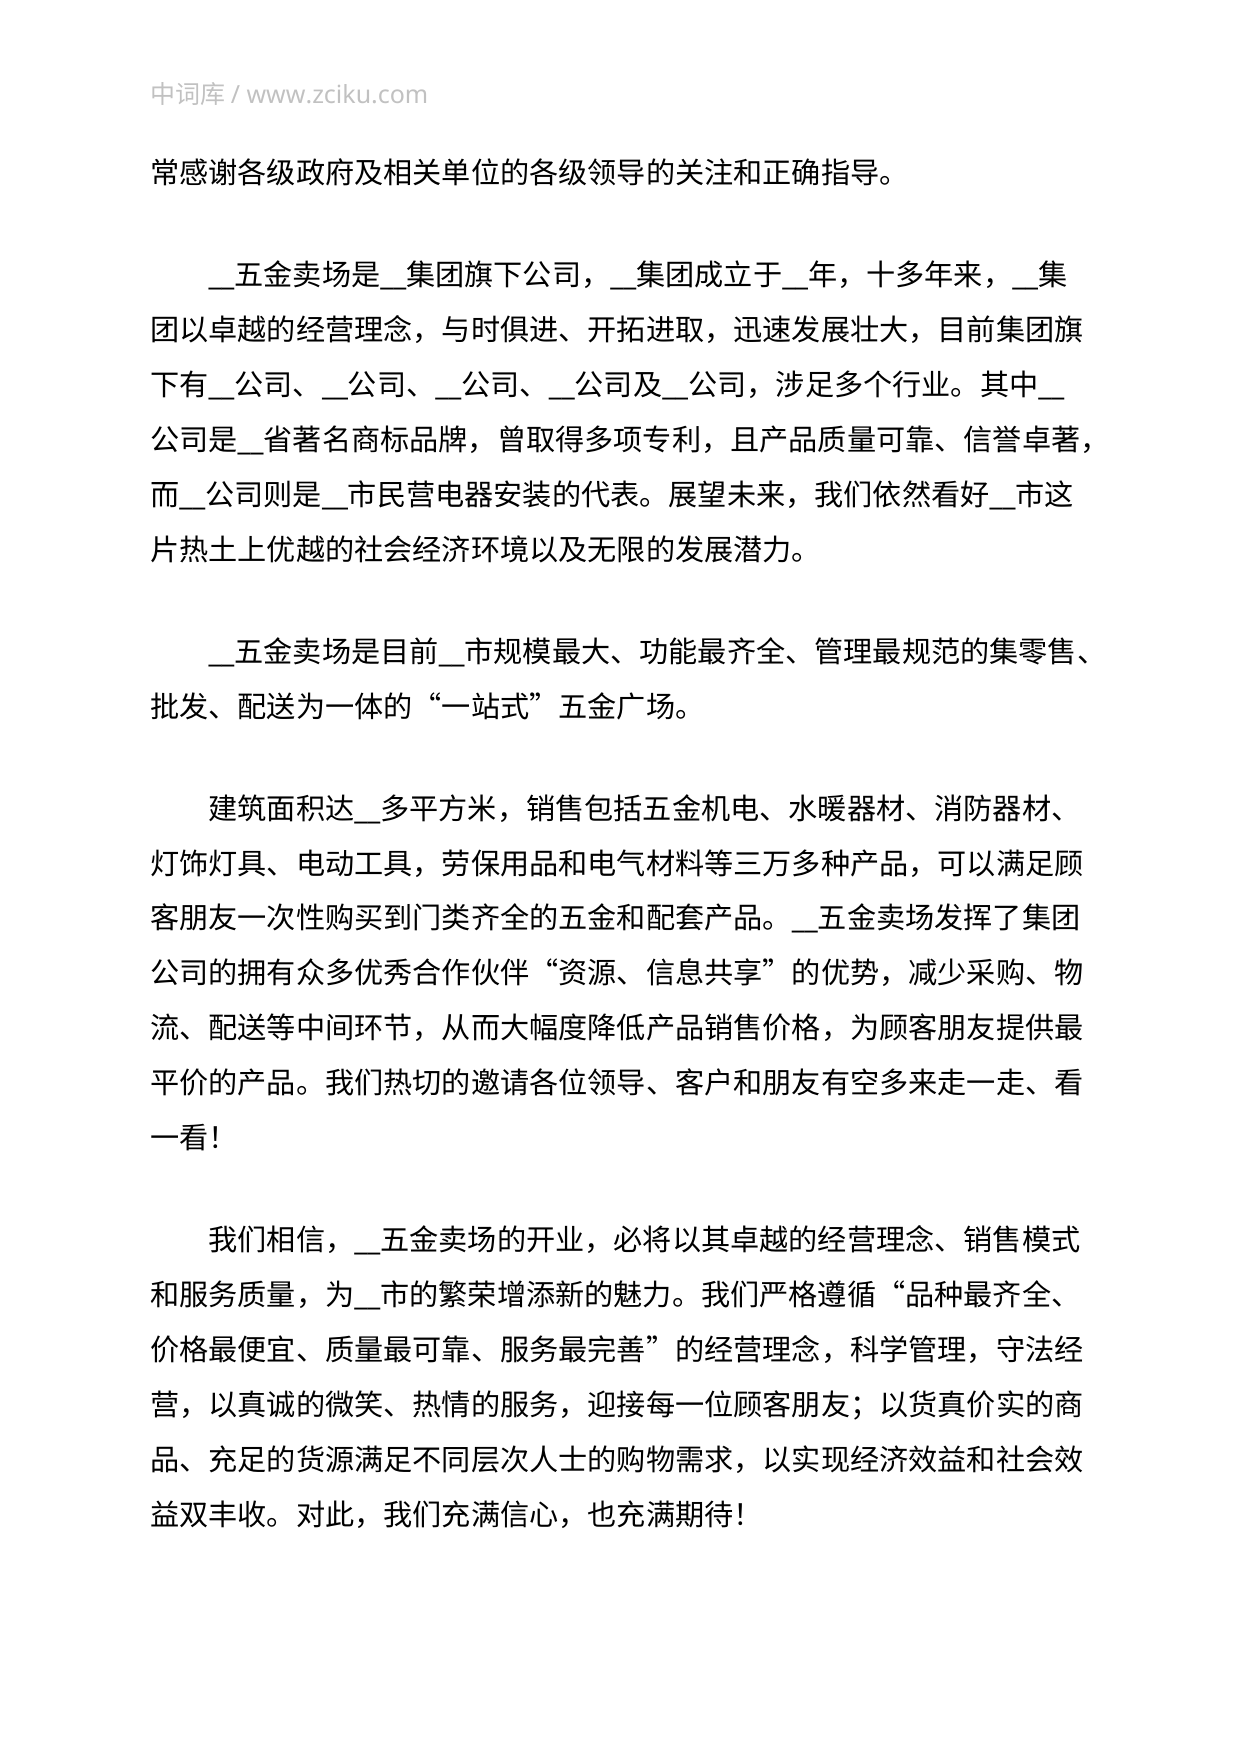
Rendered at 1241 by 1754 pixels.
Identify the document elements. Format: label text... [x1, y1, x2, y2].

text __五金卖场是__集团旗下公司，__集团成立于__年，十多年来，__集团以卓越的经营理念，与时俱进、开拓进取，迅速发展壮大，目前集团旗下有__公司、__公司、__公司、__公司及__公司，涉足多个行业。其中__公司是__省著名商标品牌，曾取得多项专利，且产品质量可靠、信誉卓著，而__公司则是__市民营电器安装的代表。展望未来，我们依然看好__市这片热土上优越的社会经济环境以及无限的发展潜力。 [150, 252, 1090, 569]
text 建筑面积达__多平方米，销售包括五金机电、水暖器材、消防器材、灯饰灯具、电动工具，劳保用品和电气材料等三万多种产品，可以满足顾客朋友一次性购买到门类齐全的五金和配套产品。__五金卖场发挥了集团公司的拥有众多优秀合作伙伴“资源、信息共享”的优势，减少采购、物流、配送等中间环节，从而大幅度降低产品销售价格，为顾客朋友提供最平价的产品。我们热切的邀请各位领导、客户和朋友有空多来走一走、看一看！ [150, 785, 1090, 1157]
text __五金卖场是目前__市规模最大、功能最齐全、管理最规范的集零售、批发、配送为一体的“一站式”五金广场。 [150, 628, 1090, 726]
text 我们相信，__五金卖场的开业，必将以其卓越的经营理念、销售模式和服务质量，为__市的繁荣增添新的魅力。我们严格遵循“品种最齐全、价格最便宜、质量最可靠、服务最完善”的经营理念，科学管理，守法经营，以真诚的微笑、热情的服务，迎接每一位顾客朋友；以货真价实的商品、充足的货源满足不同层次人士的购物需求，以实现经济效益和社会效益双丰收。对此，我们充满信心，也充满期待！ [150, 1217, 1090, 1533]
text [150, 150, 1090, 192]
